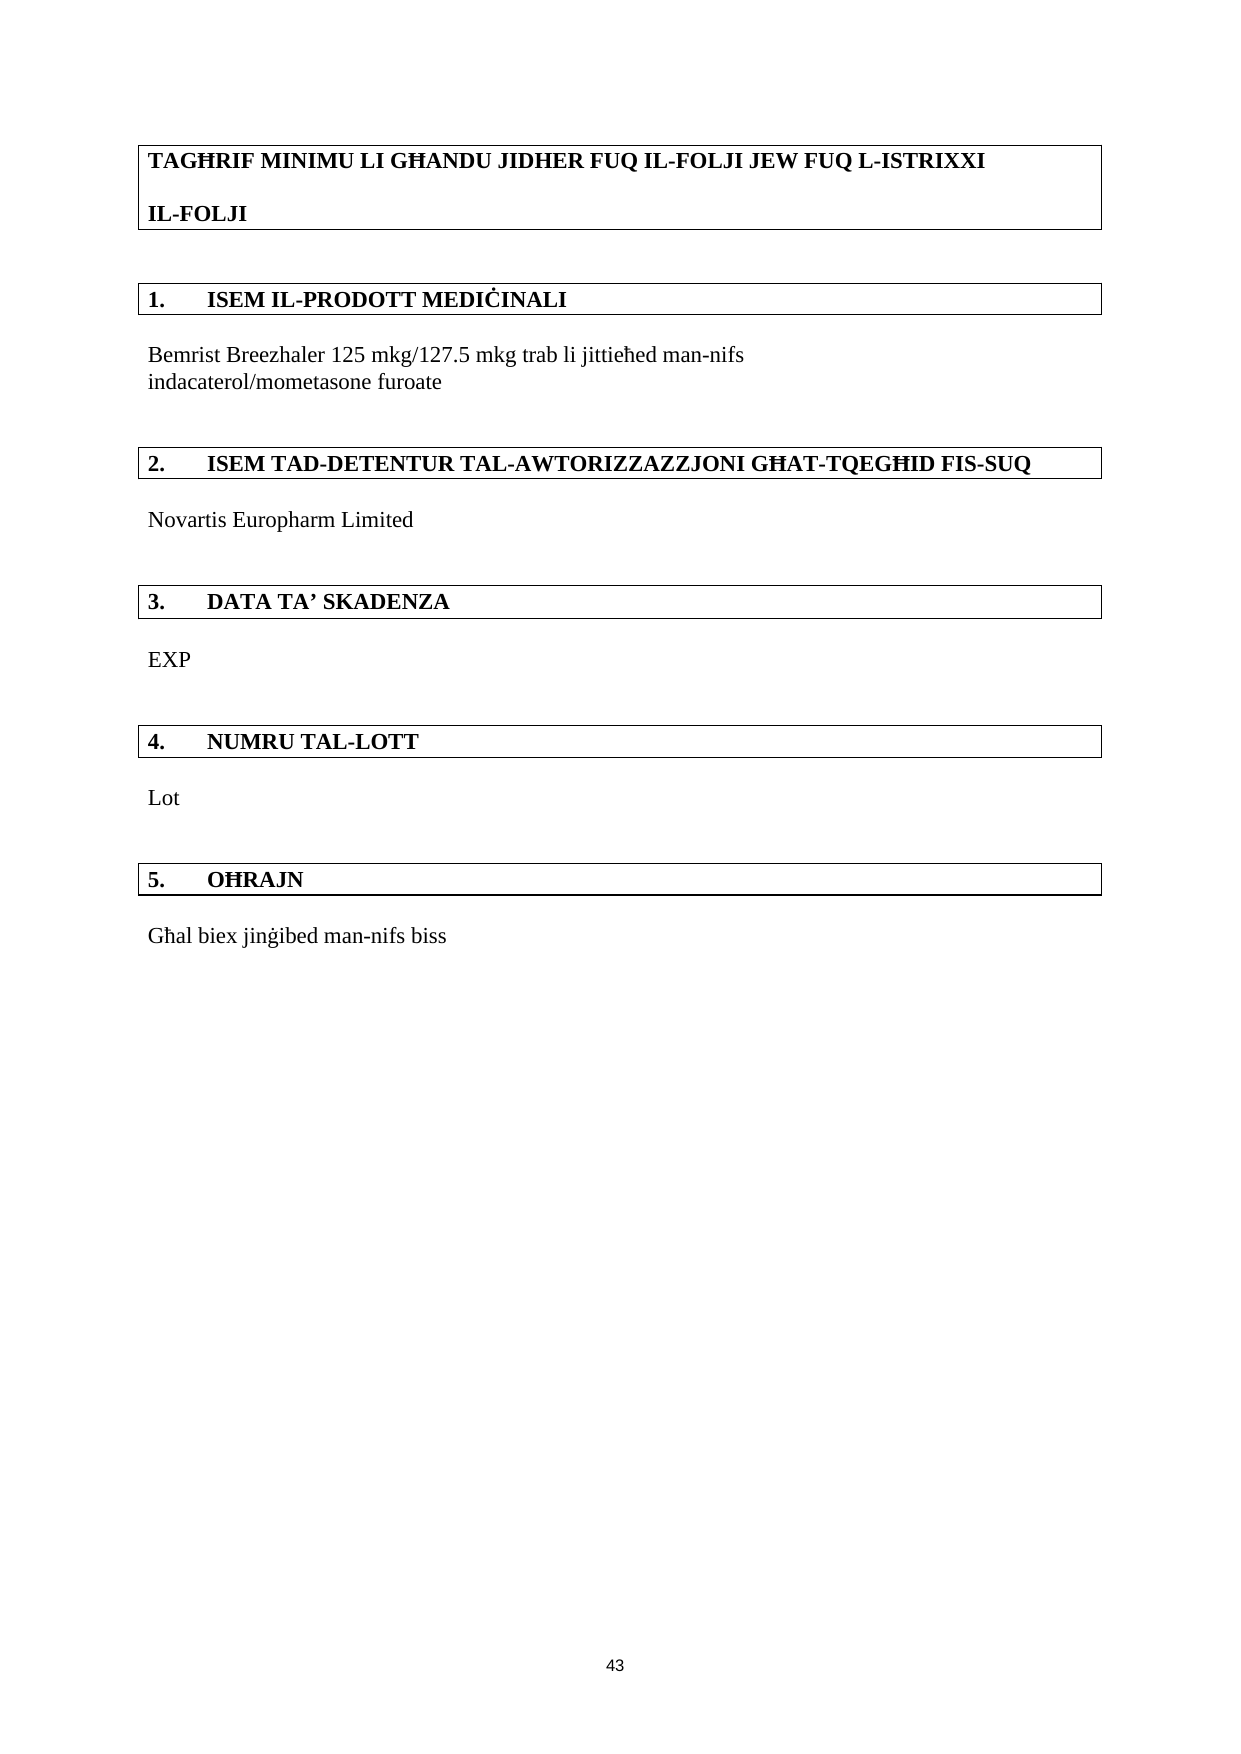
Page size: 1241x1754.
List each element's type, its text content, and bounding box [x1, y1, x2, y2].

text IL-FOLJI [139, 197, 1101, 229]
text Novartis Europharm Limited [148, 506, 1092, 532]
text 5. OĦRAJN [139, 864, 1101, 894]
text indacaterol/mometasone furoate [148, 368, 1092, 394]
text 3. DATA TA’ SKADENZA [139, 586, 1101, 618]
text 4. NUMRU TAL-LOTT [139, 726, 1101, 757]
text 1. ISEM IL-PRODOTT MEDIĊINALI [139, 284, 1101, 314]
text TAGĦRIF MINIMU LI GĦANDU JIDHER FUQ IL-FOLJI JEW FUQ L-ISTRIXXI [139, 146, 1101, 174]
text EXP [148, 646, 1092, 672]
text Lot [148, 784, 1092, 810]
text 2. ISEM TAD-DETENTUR TAL-AWTORIZZAZZJONI GĦAT-TQEGĦID FIS-SUQ [139, 448, 1101, 478]
text Bemrist Breezhaler 125 mkg/127.5 mkg trab li jittieħed man-nifs [148, 341, 1092, 368]
text Għal biex jinġibed man-nifs biss [148, 922, 1092, 948]
